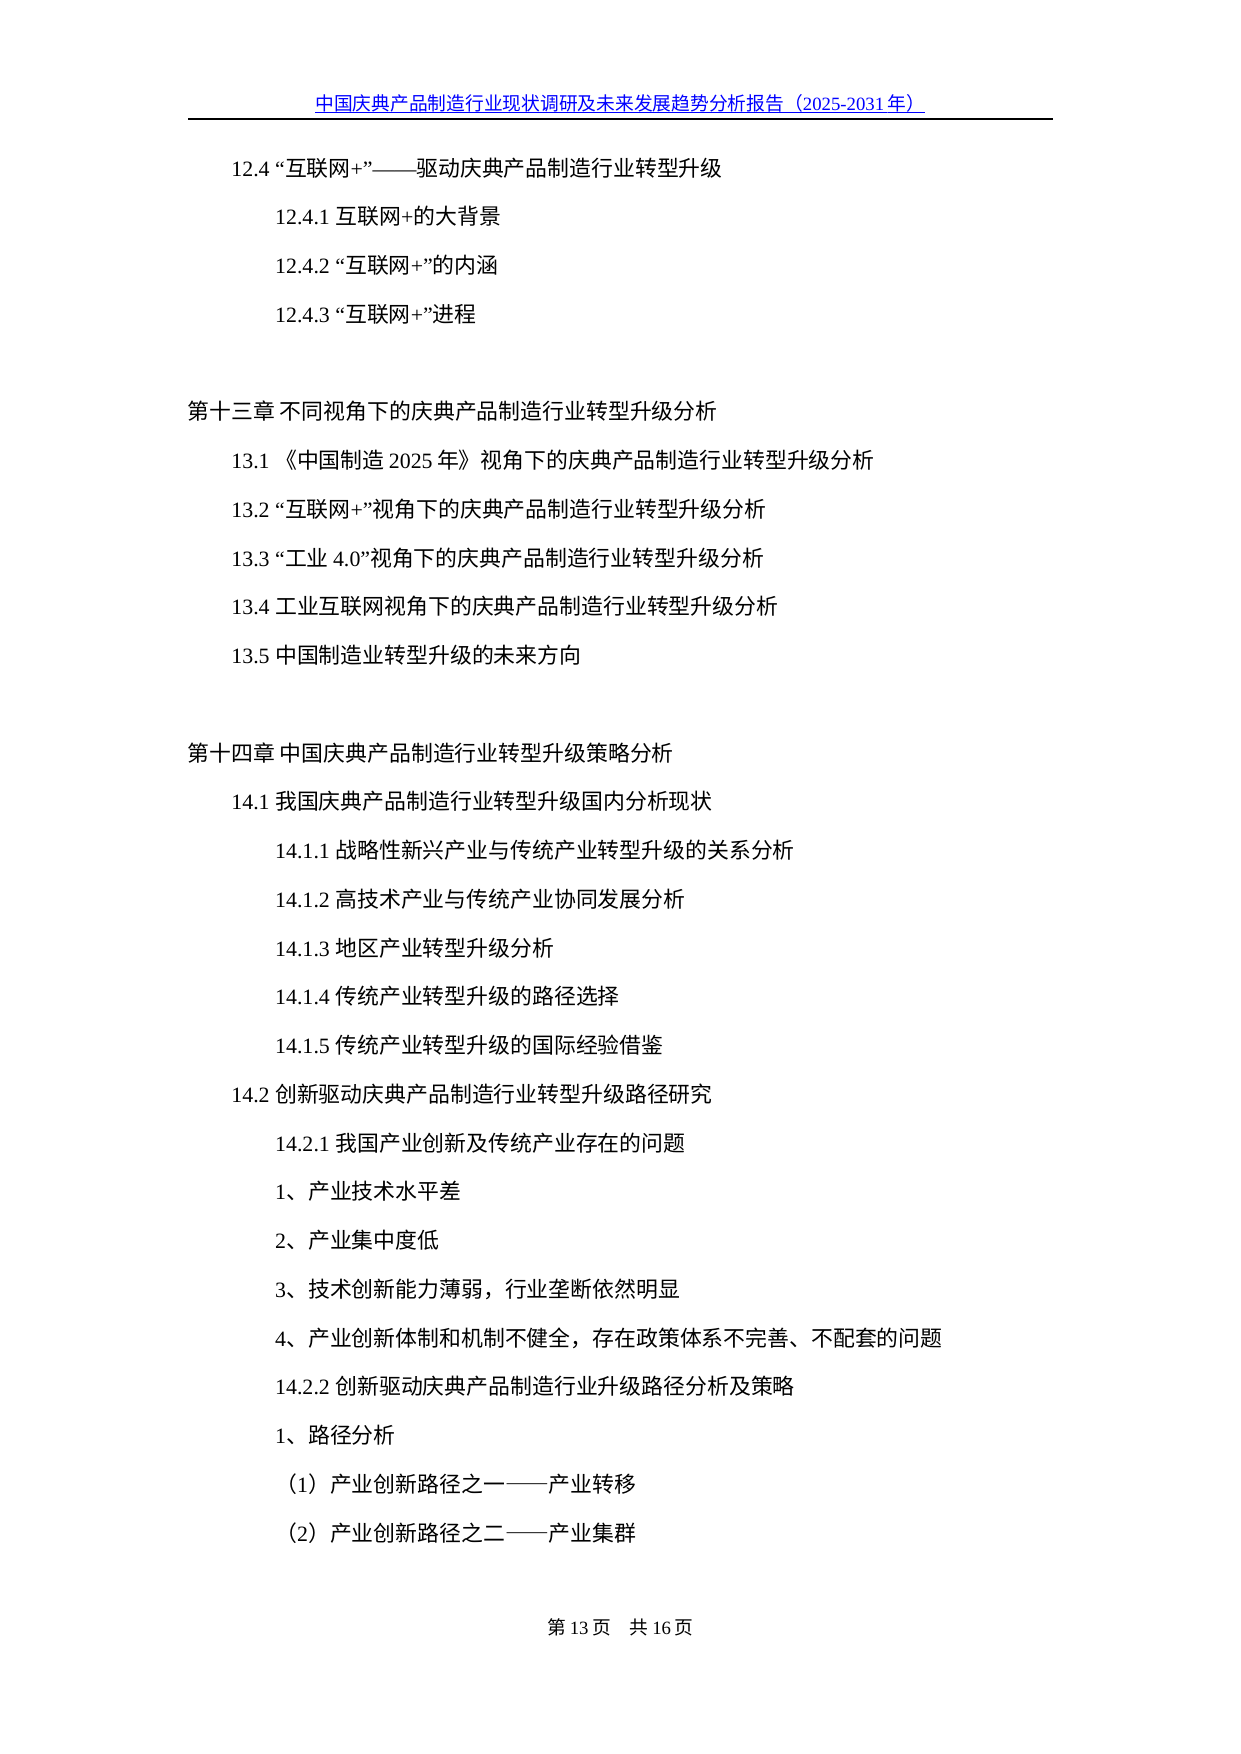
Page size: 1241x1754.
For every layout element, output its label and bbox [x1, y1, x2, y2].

text [187, 150, 1053, 1548]
